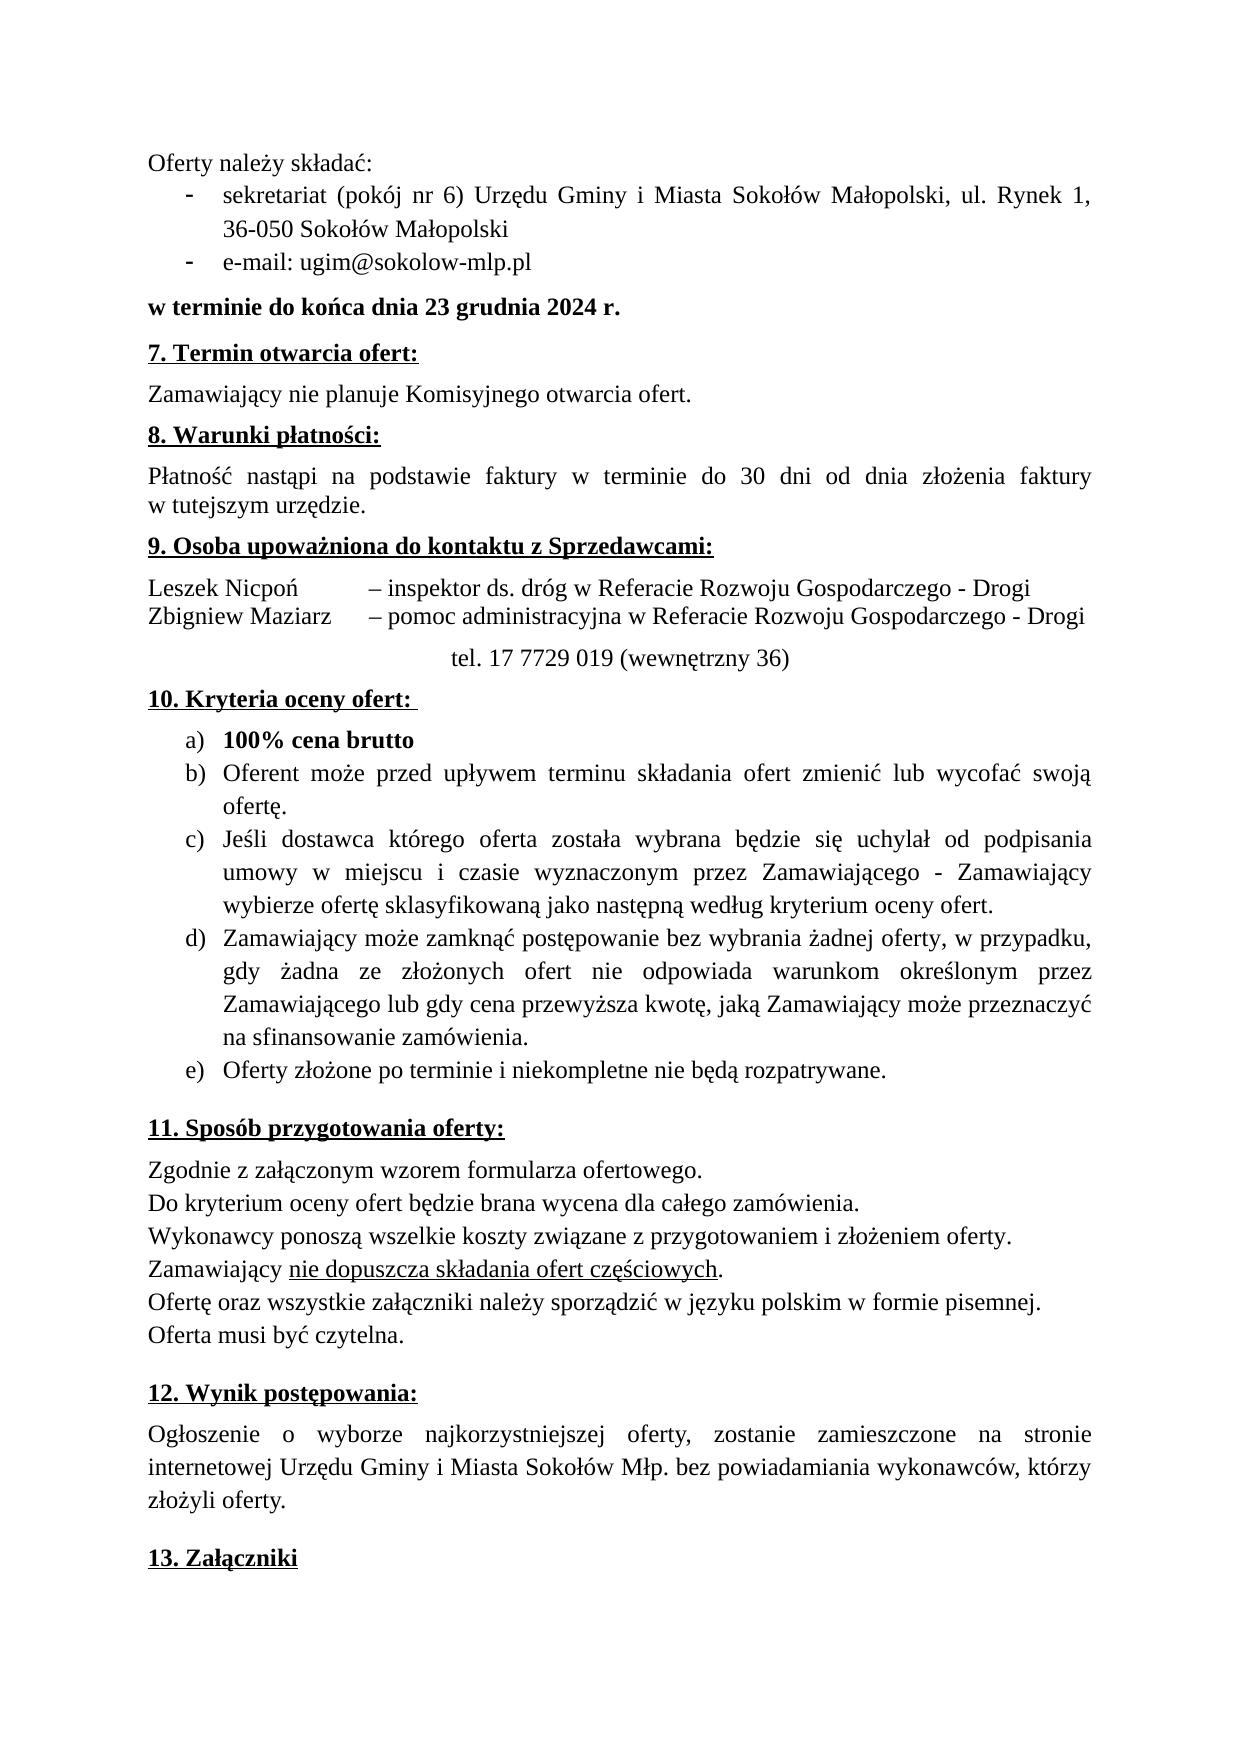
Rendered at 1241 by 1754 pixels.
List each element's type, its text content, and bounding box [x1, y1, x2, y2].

text Do kryterium oceny ofert będzie brana wycena dla całego zamówienia. [148, 1188, 1093, 1216]
text w terminie do końca dnia 23 grudnia 2024 r. [148, 292, 1093, 321]
list 100% cena brutto [185, 725, 1093, 754]
text Leszek Nicpoń – inspektor ds. dróg w Referacie Rozwoju Gospodarczego - Drogi [148, 573, 1093, 601]
text 12. Wynik postępowania: [148, 1378, 1093, 1407]
text Zamawiający nie planuje Komisyjnego otwarcia ofert. [148, 379, 1093, 408]
text Zbigniew Maziarz – pomoc administracyjna w Referacie Rozwoju Gospodarczego - Drogi [148, 601, 1093, 630]
text Zgodnie z załączonym wzorem formularza ofertowego. [148, 1155, 1093, 1183]
text tel. 17 7729 019 (wewnętrzny 36) [148, 643, 1093, 671]
list Jeśli dostawca którego oferta została wybrana będzie się uchylał od podpisania umowy w miejscu i czasie wyznaczonym przez Zamawiającego - Zamawiający wybierze ofertę sklasyfikowaną jako następną według kryterium oceny ofert. [185, 824, 1093, 919]
text Płatność nastąpi na podstawie faktury w terminie do 30 dni od dnia złożenia faktury w tutejszym urzędzie. [148, 461, 1093, 519]
list Zamawiający może zamknąć postępowanie bez wybrania żadnej oferty, w przypadku, gdy żadna ze złożonych ofert nie odpowiada warunkom określonym przez Zamawiającego lub gdy cena przewyższa kwotę, jaką Zamawiający może przeznaczyć na sfinansowanie zamówienia. [185, 923, 1093, 1051]
text 8. Warunki płatności: [148, 420, 1093, 449]
text 10. Kryteria oceny ofert: [148, 684, 1093, 713]
text Wykonawcy ponoszą wszelkie koszty związane z przygotowaniem i złożeniem oferty. [148, 1221, 1093, 1249]
text 7. Termin otwarcia ofert: [148, 338, 1093, 366]
list Oferty złożone po terminie i niekompletne nie będą rozpatrywane. [185, 1055, 1093, 1084]
list sekretariat (pokój nr 6) Urzędu Gminy i Miasta Sokołów Małopolski, ul. Rynek 1, 36-050 Sokołów Małopolski [185, 181, 1093, 242]
list Oferent może przed upływem terminu składania ofert zmienić lub wycofać swoją ofertę. [185, 758, 1093, 820]
list e-mail: ugim@sokolow-mlp.pl [185, 247, 1093, 275]
text Ogłoszenie o wyborze najkorzystniejszej oferty, zostanie zamieszczone na stronie internetowej Urzędu Gminy i Miasta Sokołów Młp. bez powiadamiania wykonawców, którzy złożyli oferty. [148, 1419, 1093, 1514]
text 11. Sposób przygotowania oferty: [148, 1113, 1093, 1142]
text Oferty należy składać: [148, 148, 1093, 176]
text 13. Załączniki [148, 1543, 1093, 1572]
text Ofertę oraz wszystkie załączniki należy sporządzić w języku polskim w formie pisemnej. Oferta musi być czytelna. [148, 1287, 1093, 1348]
text 9. Osoba upoważniona do kontaktu z Sprzedawcami: [148, 531, 1093, 560]
text Zamawiający nie dopuszcza składania ofert częściowych. [148, 1254, 1093, 1282]
